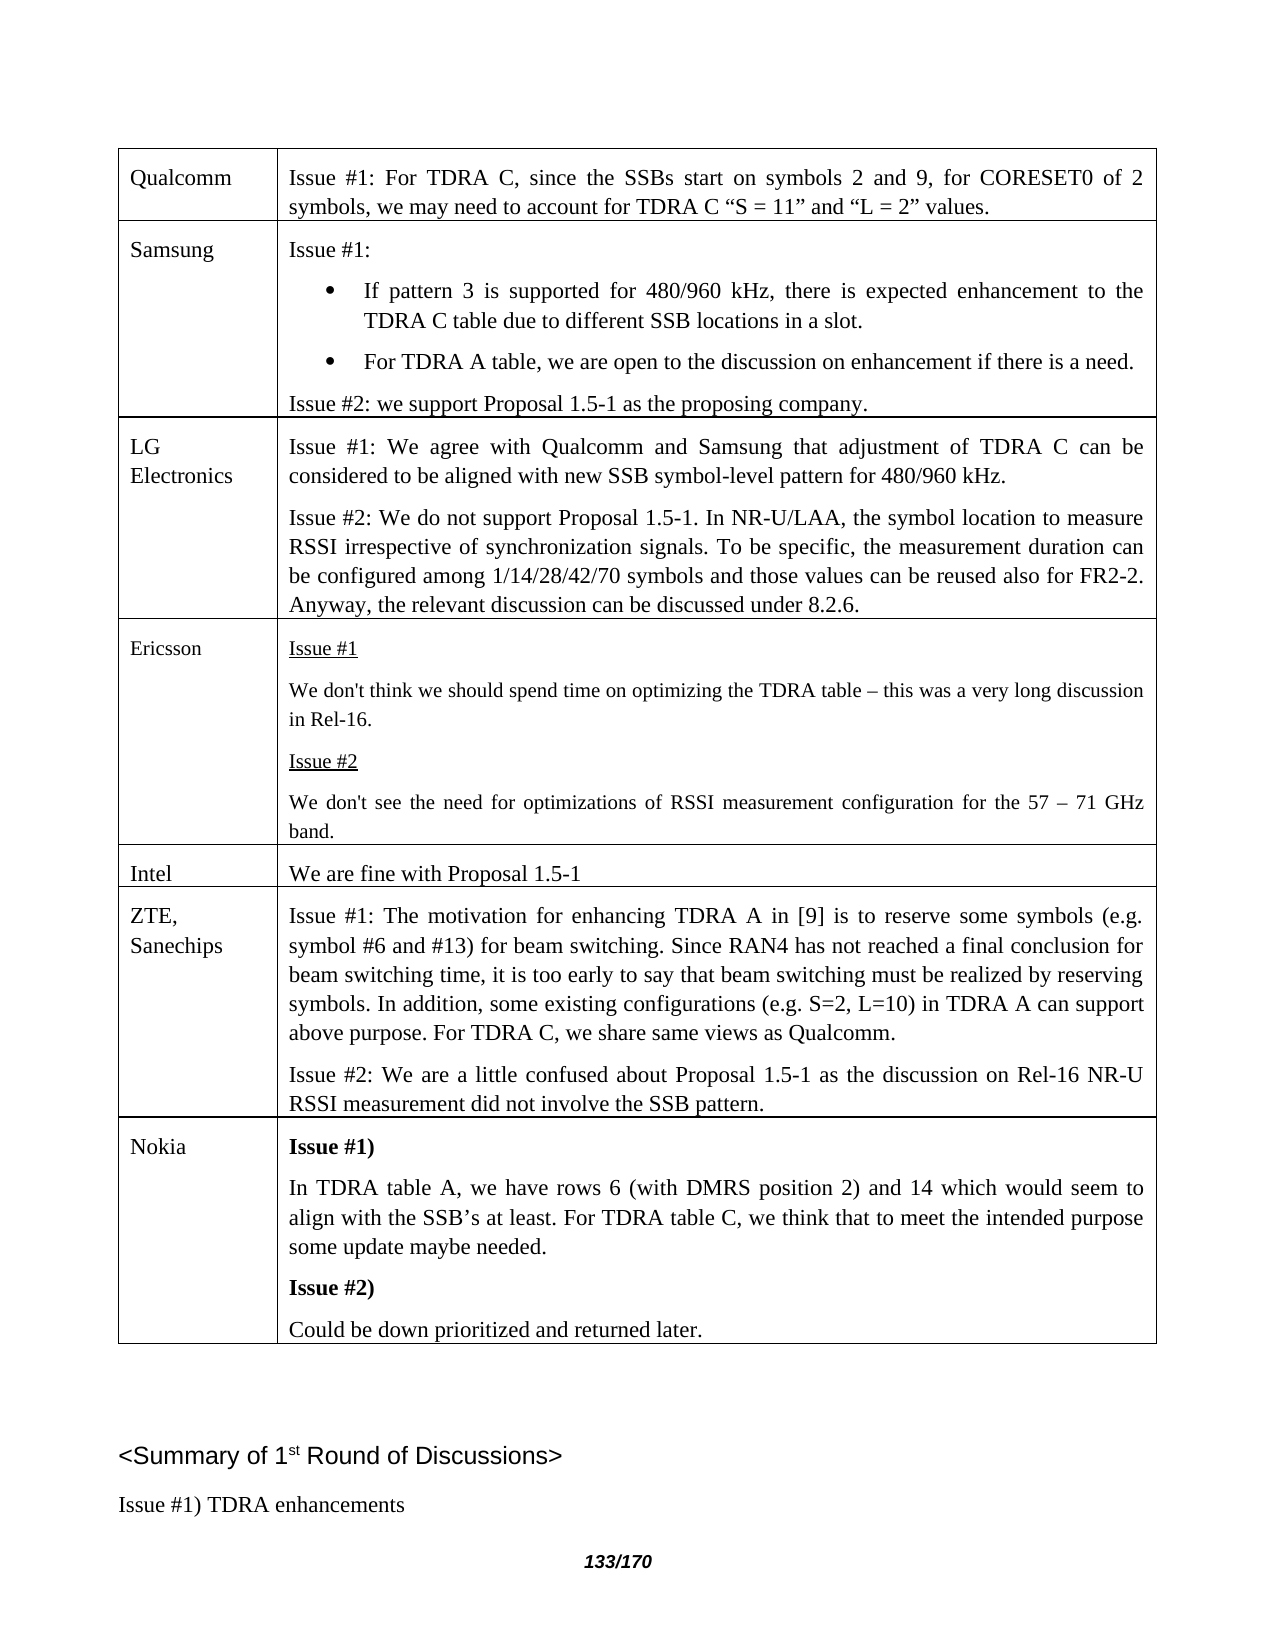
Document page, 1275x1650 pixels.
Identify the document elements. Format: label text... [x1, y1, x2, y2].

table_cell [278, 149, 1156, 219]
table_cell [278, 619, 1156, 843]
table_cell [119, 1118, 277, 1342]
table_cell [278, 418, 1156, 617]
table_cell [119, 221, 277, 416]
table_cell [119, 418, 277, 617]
subtitle <Summary of 1st Round of Discussions> [118, 1441, 1157, 1470]
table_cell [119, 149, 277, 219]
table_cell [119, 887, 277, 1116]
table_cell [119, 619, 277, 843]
text Issue #1) TDRA enhancements [118, 1491, 1157, 1517]
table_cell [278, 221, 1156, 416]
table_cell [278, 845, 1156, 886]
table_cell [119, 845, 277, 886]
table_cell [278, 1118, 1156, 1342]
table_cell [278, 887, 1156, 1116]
